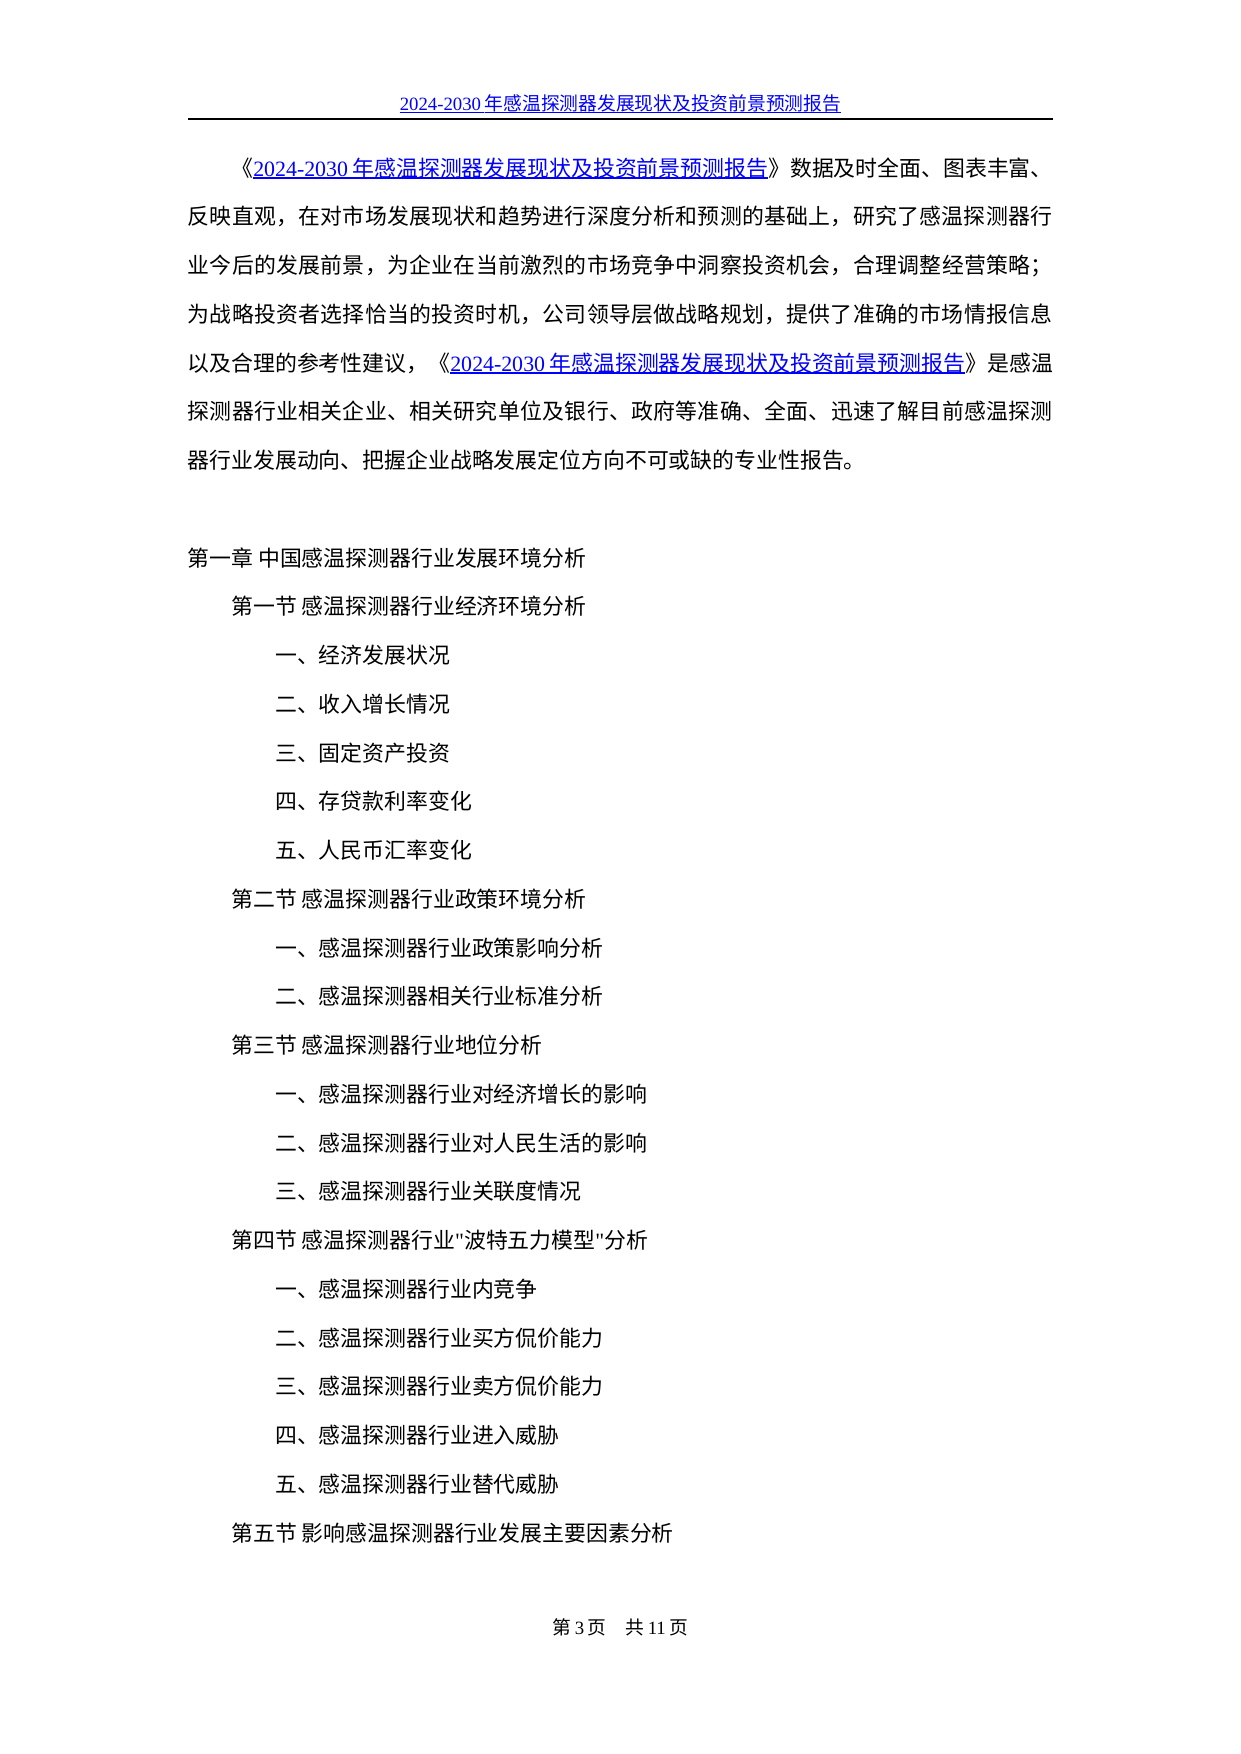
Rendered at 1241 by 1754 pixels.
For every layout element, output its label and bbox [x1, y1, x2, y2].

text [187, 150, 1053, 1548]
